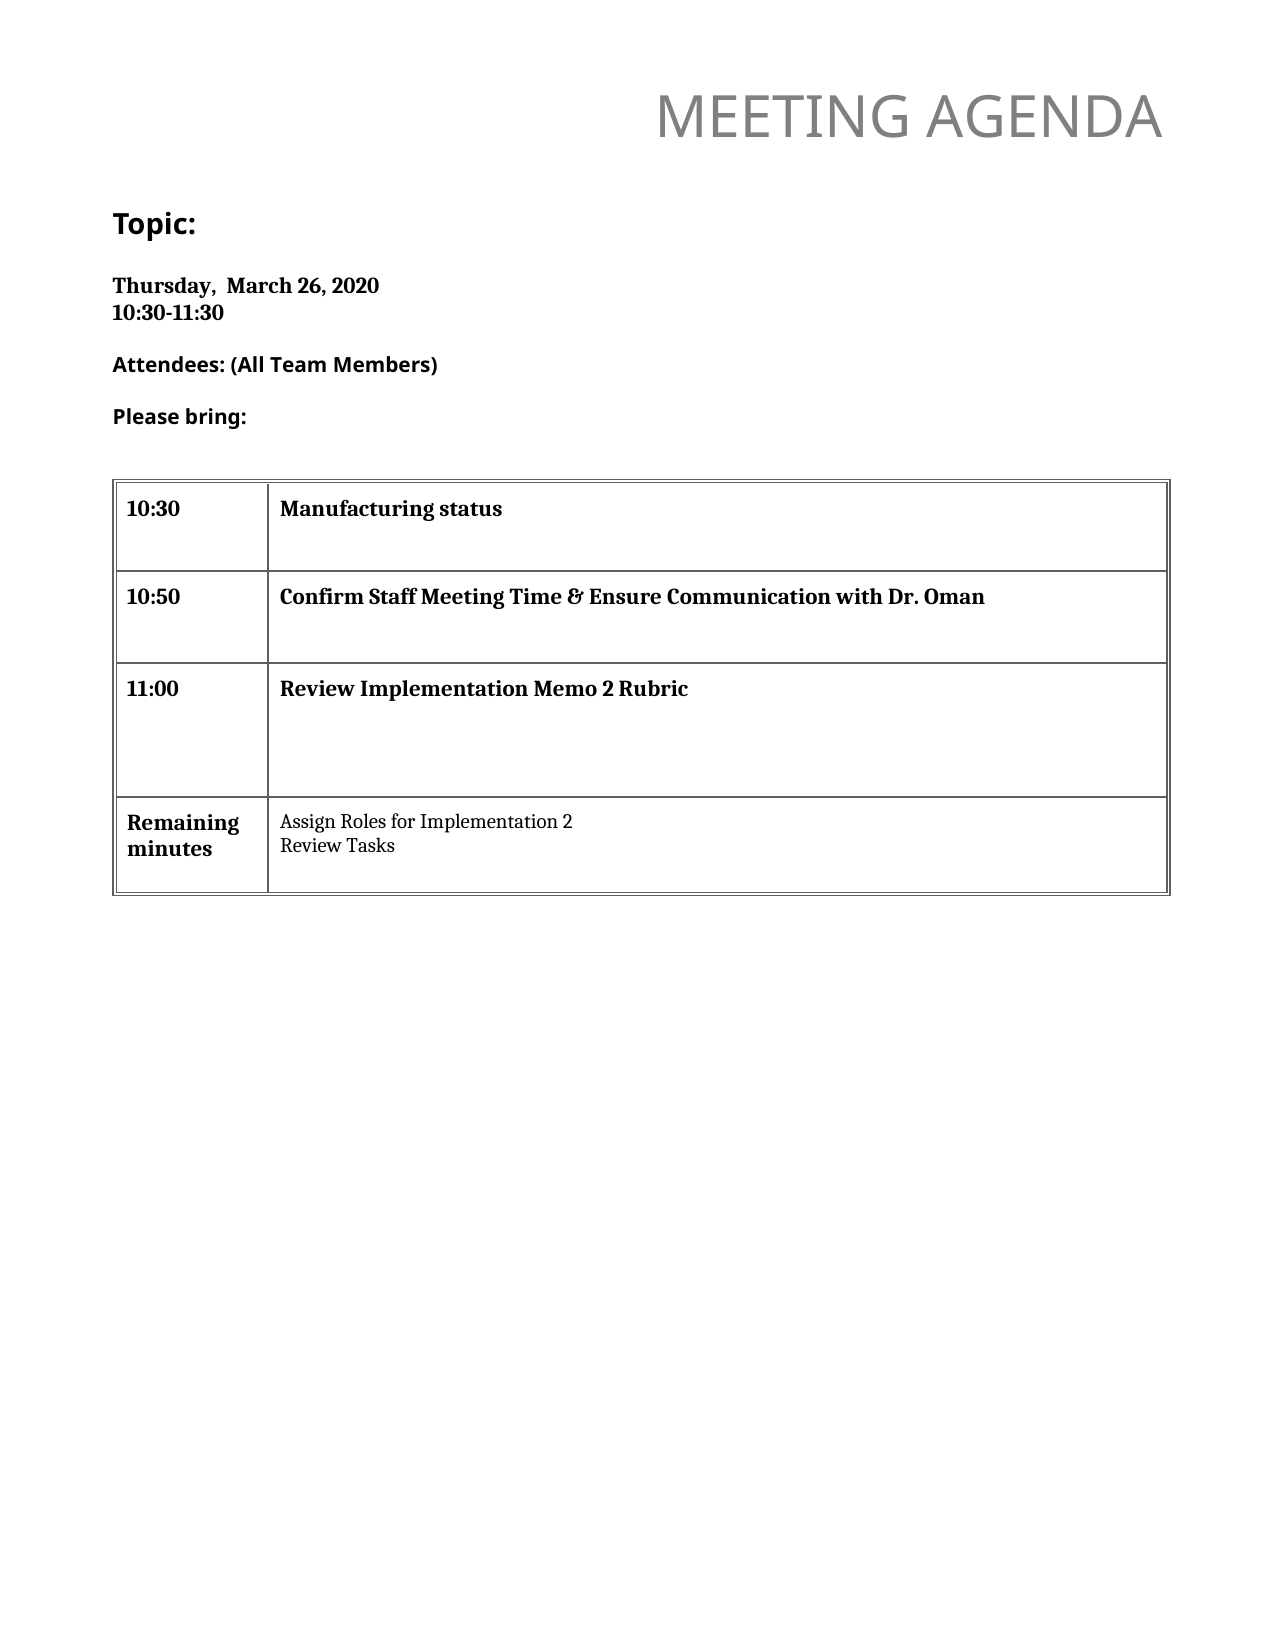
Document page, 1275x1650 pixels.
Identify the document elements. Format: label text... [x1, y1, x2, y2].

subtitle 10:30-11:30 [112, 300, 1162, 326]
table_header Manufacturing status [269, 483, 1166, 570]
table_cell Review Implementation Memo 2 Rubric [269, 664, 1166, 796]
table_cell 10:50 [117, 572, 267, 662]
table_cell Assign Roles for Implementation 2 Review Tasks [269, 798, 1166, 892]
table_cell 11:00 [117, 664, 267, 796]
subtitle Thursday, March 26, 2020 [112, 273, 1162, 300]
table_header 10:30 [117, 483, 268, 570]
table_cell Remaining minutes [117, 798, 267, 892]
text Please bring: [112, 402, 1162, 431]
table_cell Confirm Staff Meeting Time & Ensure Communication with Dr. Oman [269, 572, 1166, 662]
text Attendees: (All Team Members) [112, 350, 1162, 378]
subtitle Topic: [112, 203, 1162, 243]
title MEETING AGENDA [112, 75, 1162, 154]
